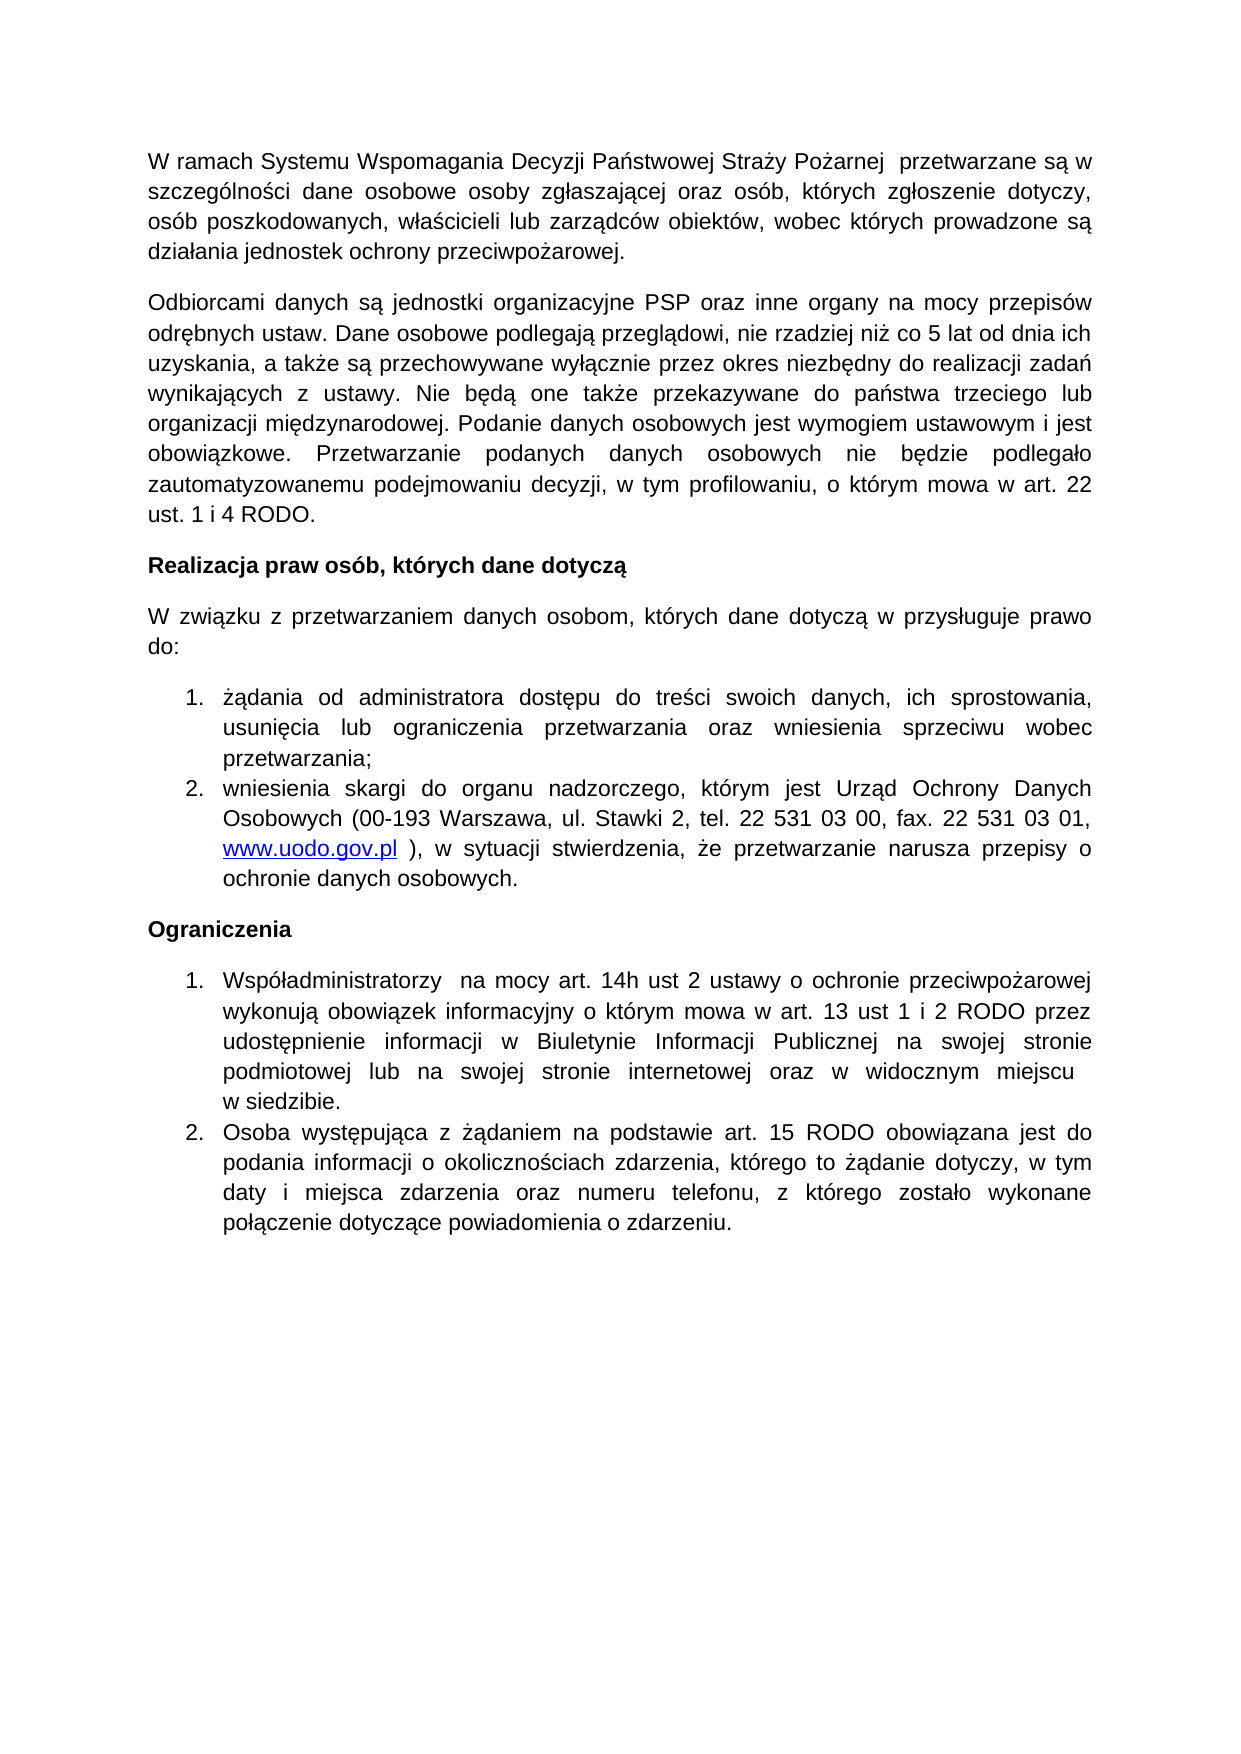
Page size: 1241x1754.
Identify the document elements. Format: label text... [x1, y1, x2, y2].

list Współadministratorzy na mocy art. 14h ust 2 ustawy o ochronie przeciwpożarowej wykonują obowiązek informacyjny o którym mowa w art. 13 ust 1 i 2 RODO przez udostępnienie informacji w Biuletynie Informacji Publicznej na swojej stronie podmiotowej lub na swojej stronie internetowej oraz w widocznym miejscu w siedzibie. [185, 967, 1093, 1114]
text W związku z przetwarzaniem danych osobom, których dane dotyczą w przysługuje prawo do: [148, 603, 1093, 659]
list Osoba występująca z żądaniem na podstawie art. 15 RODO obowiązana jest do podania informacji o okolicznościach zdarzenia, którego to żądanie dotyczy, w tym daty i miejsca zdarzenia oraz numeru telefonu, z którego zostało wykonane połączenie dotyczące powiadomienia o zdarzeniu. [185, 1118, 1093, 1235]
text Ograniczenia [148, 916, 1093, 943]
text W ramach Systemu Wspomagania Decyzji Państwowej Straży Pożarnej przetwarzane są w szczególności dane osobowe osoby zgłaszającej oraz osób, których zgłoszenie dotyczy, osób poszkodowanych, właścicieli lub zarządców obiektów, wobec których prowadzone są działania jednostek ochrony przeciwpożarowej. [148, 148, 1093, 264]
list wniesienia skargi do organu nadzorczego, którym jest Urząd Ochrony Danych Osobowych (00-193 Warszawa, ul. Stawki 2, tel. 22 531 03 00, fax. 22 531 03 01, www.uodo.gov.pl ), w sytuacji stwierdzenia, że przetwarzanie narusza przepisy o ochronie danych osobowych. [185, 775, 1093, 892]
text Realizacja praw osób, których dane dotyczą [148, 552, 1093, 578]
text Odbiorcami danych są jednostki organizacyjne PSP oraz inne organy na mocy przepisów odrębnych ustaw. Dane osobowe podlegają przeglądowi, nie rzadziej niż co 5 lat od dnia ich uzyskania, a także są przechowywane wyłącznie przez okres niezbędny do realizacji zadań wynikających z ustawy. Nie będą one także przekazywane do państwa trzeciego lub organizacji międzynarodowej. Podanie danych osobowych jest wymogiem ustawowym i jest obowiązkowe. Przetwarzanie podanych danych osobowych nie będzie podlegało zautomatyzowanemu podejmowaniu decyzji, w tym profilowaniu, o którym mowa w art. 22 ust. 1 i 4 RODO. [148, 289, 1093, 527]
list żądania od administratora dostępu do treści swoich danych, ich sprostowania, usunięcia lub ograniczenia przetwarzania oraz wniesienia sprzeciwu wobec przetwarzania; [185, 684, 1093, 771]
